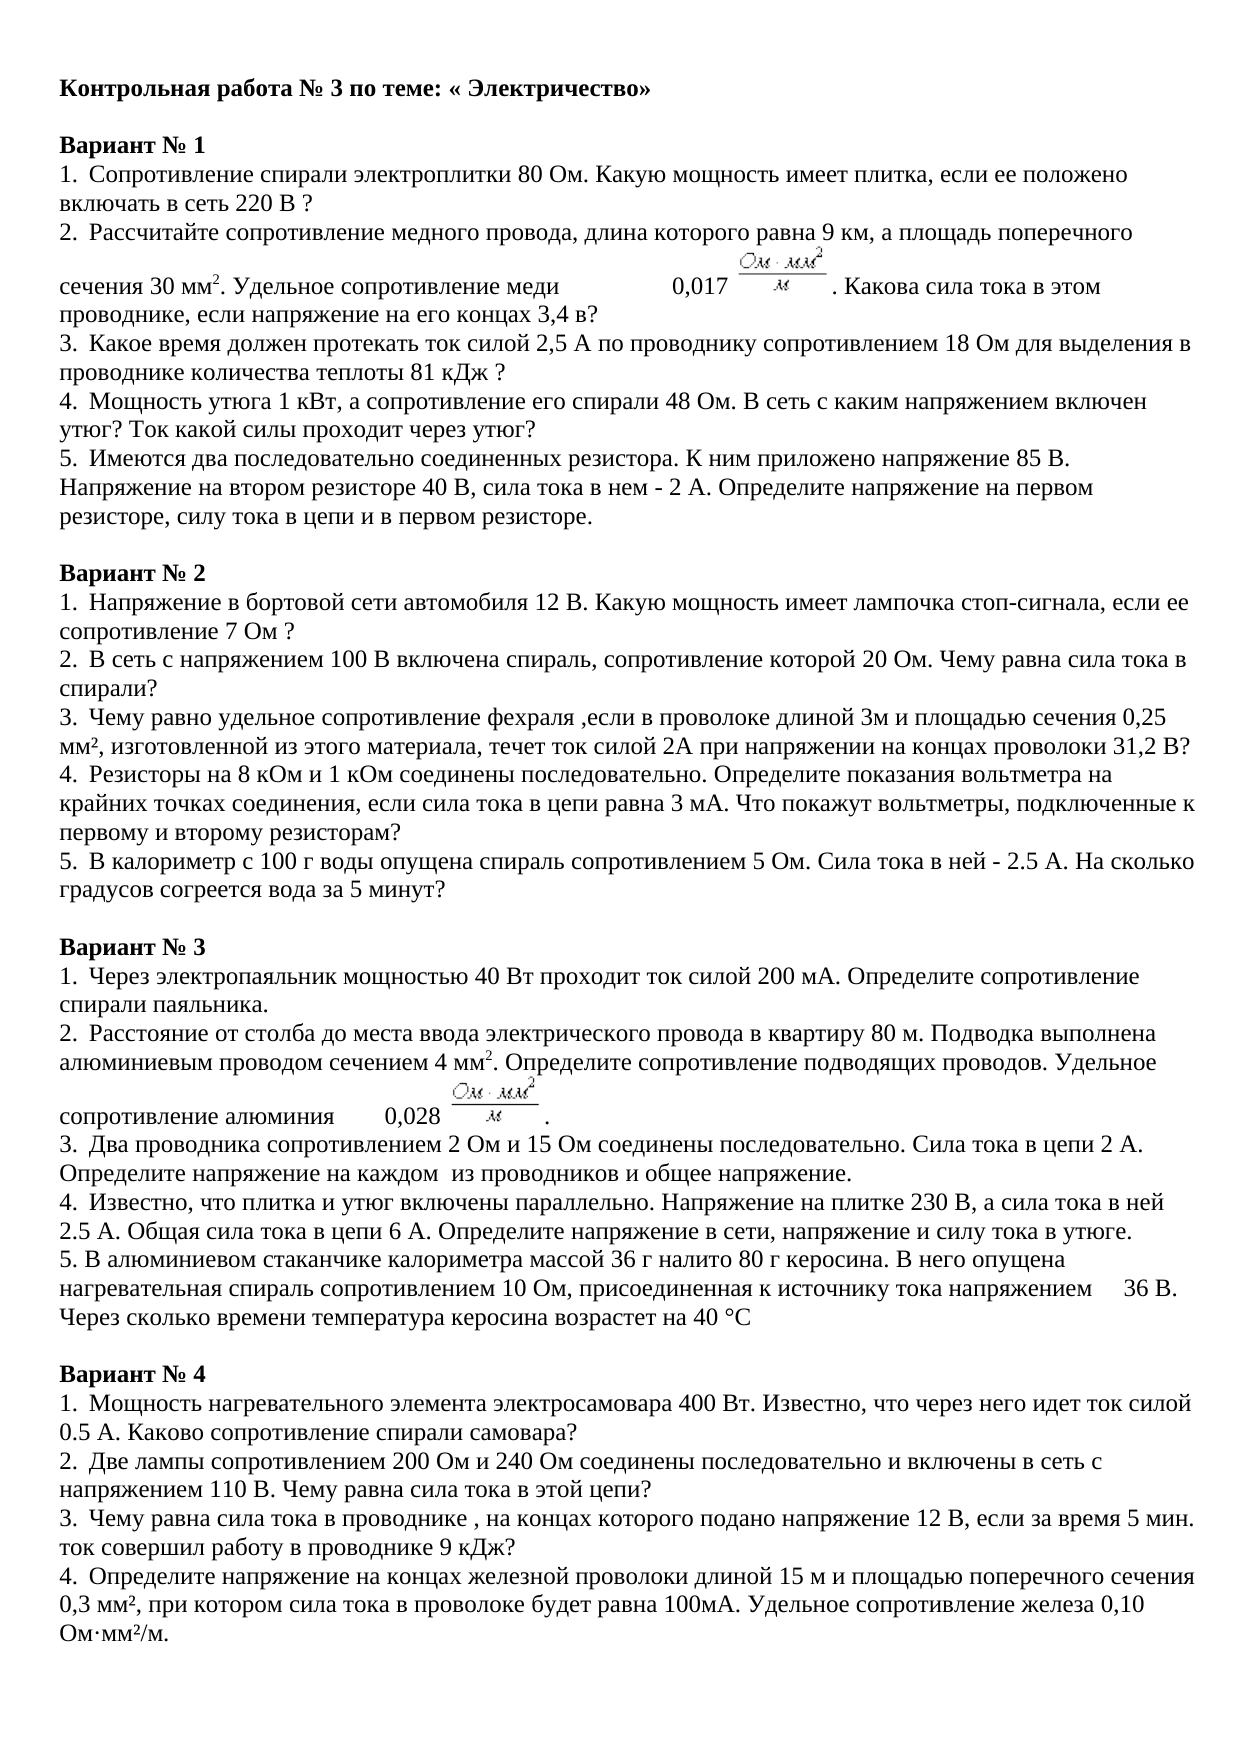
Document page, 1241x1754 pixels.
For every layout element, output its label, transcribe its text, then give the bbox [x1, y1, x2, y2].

list Какое время должен протекать ток силой 2,5 А по проводнику сопротивлением 18 Ом для выделения в проводнике количества теплоты 81 кДж ? [59, 328, 1196, 386]
list Чему равна сила тока в проводнике , на концах которого подано напряжение 12 В, если за время 5 мин. ток совершил работу в проводнике 9 кДж? [59, 1503, 1196, 1561]
list Имеются два последовательно соединенных резистора. К ним приложено напряжение 85 В. Напряжение на втором резисторе 40 В, сила тока в нем - 2 А. Определите напряжение на первом резисторе, силу тока в цепи и в первом резисторе. [59, 443, 1196, 529]
list Определите напряжение на концах железной проволоки длиной и площадью поперечного сечения 0,3 мм², при котором сила тока в проволоке будет равна 100мА. Удельное сопротивление железа 0,10 Ом·мм²/м. [59, 1561, 1196, 1647]
list Напряжение в бортовой сети автомобиля 12 В. Какую мощность имеет лампочка стоп-сигнала, если ее сопротивление 7 Ом ? [59, 587, 1196, 644]
list Через электропаяльник мощностью 40 Вт проходит ток силой 200 мА. Определите сопротивление спирали паяльника. [59, 961, 1196, 1018]
list Два проводника сопротивлением 2 Ом и 15 Ом соединены последовательно. Сила тока в цепи 2 А. Определите напряжение на каждом из проводников и общее напряжение. [59, 1129, 1196, 1187]
text Вариант № 2 [59, 558, 1196, 587]
text Вариант № 3 [59, 932, 1196, 961]
list Мощность нагревательного элемента электросамовара 400 Вт. Известно, что через него идет ток силой 0.5 А. Каково сопротивление спирали самовара? [59, 1388, 1196, 1446]
text 5. В алюминиевом стаканчике калориметра массой налито керосина. В него опущена нагревательная спираль сопротивлением 10 Ом, присоединенная к источнику тока напряжением 36 В. Через сколько времени температура керосина возрастет на 40 °С [59, 1244, 1196, 1331]
list В калориметр с воды опущена спираль сопротивлением 5 Ом. Сила тока в ней - 2.5 А. На сколько градусов согреется вода за 5 минут? [59, 846, 1196, 903]
list Расстояние от столба до места ввода электрического провода в квартиру . Подводка выполнена алюминиевым проводом сечением 4 мм2. Определите сопротивление подводящих проводов. Удельное сопротивление алюминия 0,028 . [59, 1018, 1196, 1129]
list Две лампы сопротивлением 200 Ом и 240 Ом соединены последовательно и включены в сеть с напряжением 110 В. Чему равна сила тока в этой цепи? [59, 1446, 1196, 1503]
picture [447, 1075, 544, 1125]
list Рассчитайте сопротивление медного провода, длина которого равна , а площадь поперечного сечения 30 мм2. Удельное сопротивление меди 0,017 . Какова сила тока в этом проводнике, если напряжение на его концах 3,4 в? [59, 217, 1196, 328]
text Вариант № 4 [59, 1359, 1196, 1388]
text Контрольная работа № 3 по теме: « Электричество» [59, 73, 1196, 102]
list Сопротивление спирали электроплитки 80 Ом. Какую мощность имеет плитка, если ее положено включать в сеть 220 В ? [59, 159, 1196, 217]
picture [734, 245, 832, 294]
list В сеть с напряжением 100 В включена спираль, сопротивление которой 20 Ом. Чему равна сила тока в спирали? [59, 644, 1196, 702]
list Известно, что плитка и утюг включены параллельно. Напряжение на плитке 230 В, а сила тока в ней 2.5 А. Общая сила тока в цепи 6 А. Определите напряжение в сети, напряжение и силу тока в утюге. [59, 1187, 1196, 1244]
list Мощность утюга 1 кВт, а сопротивление его спирали 48 Ом. В сеть с каким напряжением включен утюг? Ток какой силы проходит через утюг? [59, 386, 1196, 443]
text Вариант № 1 [59, 131, 1196, 159]
list Резисторы на 8 кОм и 1 кОм соединены последовательно. Определите показания вольтметра на крайних точках соединения, если сила тока в цепи равна 3 мА. Что покажут вольтметры, подключенные к первому и второму резисторам? [59, 759, 1196, 846]
list Чему равно удельное сопротивление фехраля ,если в проволоке длиной 3м и площадью сечения 0,25 мм², изготовленной из этого материала, течет ток силой 2А при напряжении на концах проволоки 31,2 В? [59, 702, 1196, 759]
